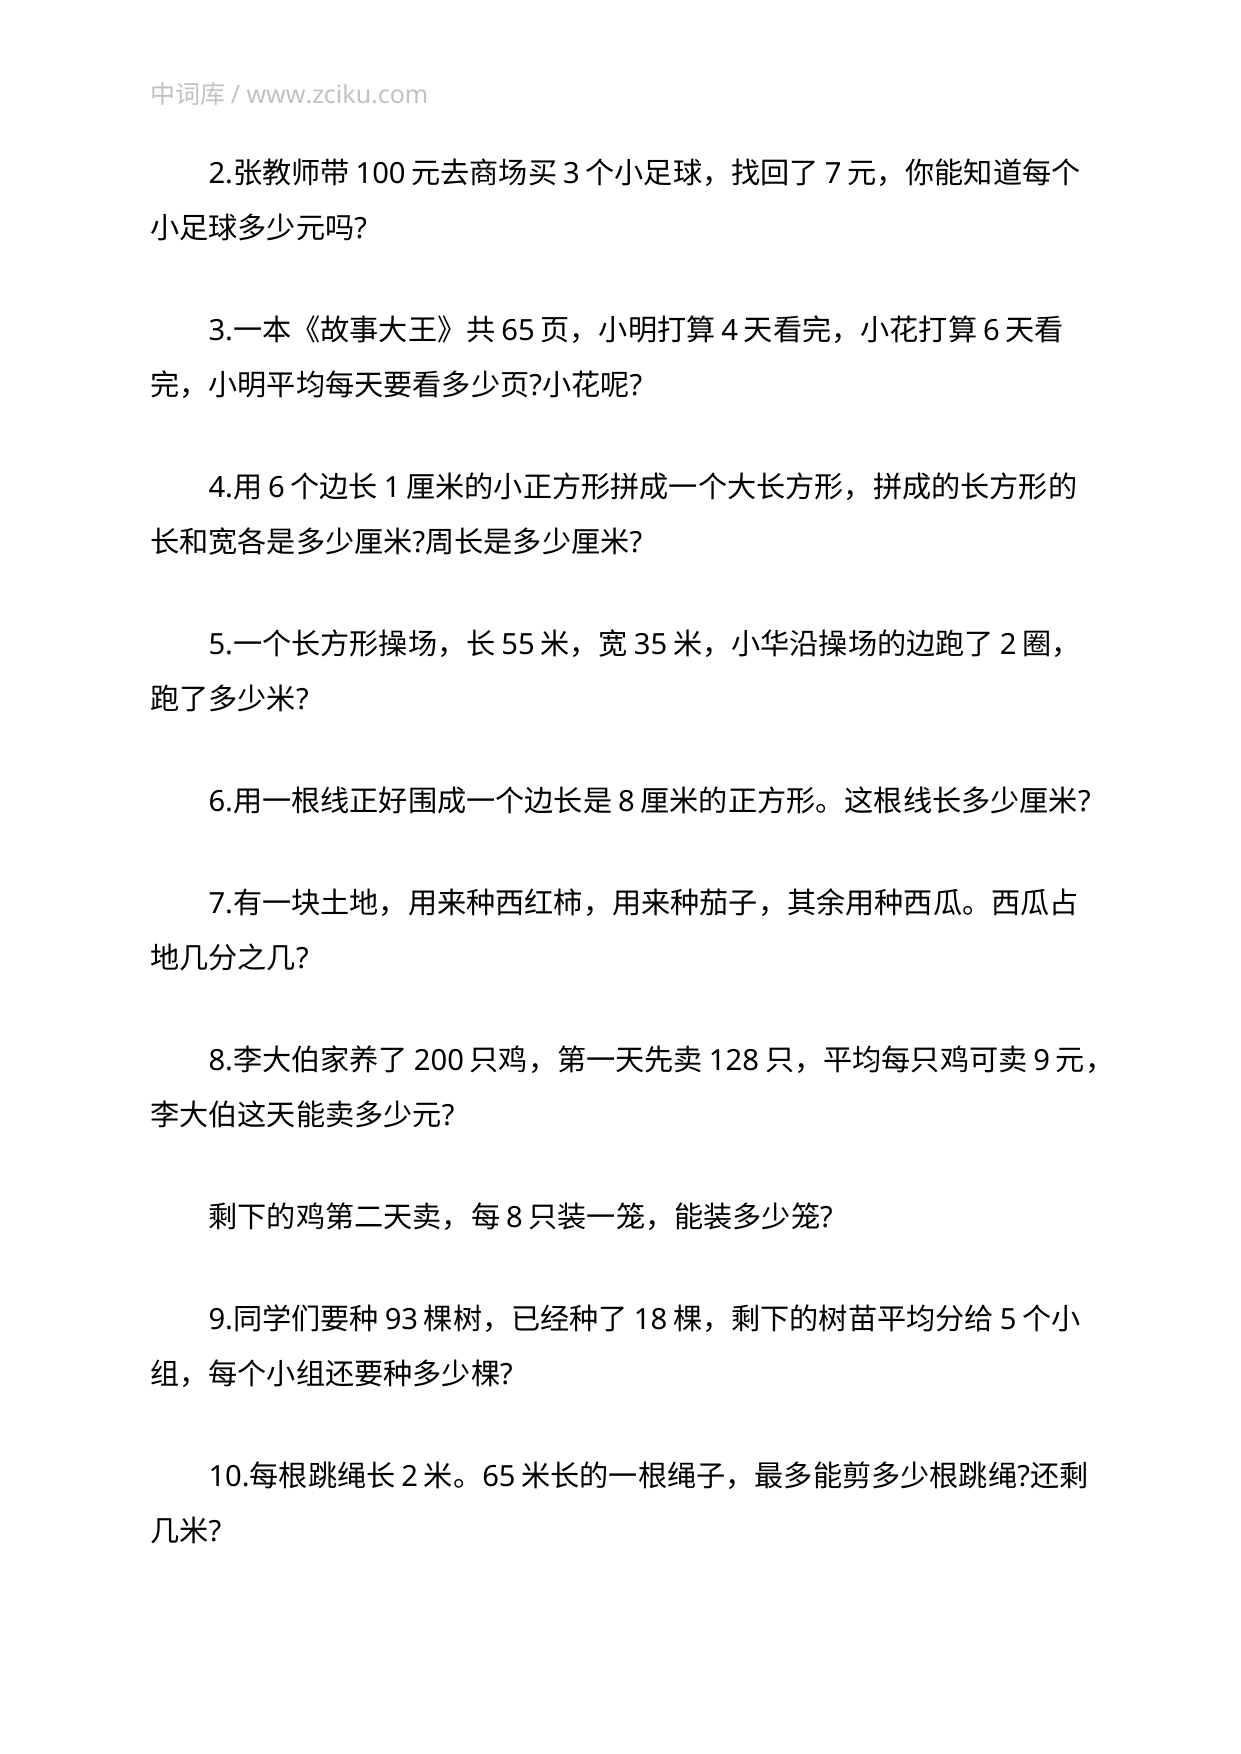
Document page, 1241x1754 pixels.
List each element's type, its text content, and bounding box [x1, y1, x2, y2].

text 10.每根跳绳长2米。65米长的一根绳子，最多能剪多少根跳绳?还剩几米? [150, 1453, 1090, 1550]
text 8.李大伯家养了200只鸡，第一天先卖128只，平均每只鸡可卖9元，李大伯这天能卖多少元? [150, 1037, 1090, 1134]
text 6.用一根线正好围成一个边长是8厘米的正方形。这根线长多少厘米? [150, 778, 1090, 820]
text 5.一个长方形操场，长55米，宽35米，小华沿操场的边跑了2圈，跑了多少米? [150, 621, 1090, 718]
text 2.张教师带100元去商场买3个小足球，找回了7元，你能知道每个小足球多少元吗? [150, 150, 1090, 247]
text 剩下的鸡第二天卖，每8只装一笼，能装多少笼? [150, 1194, 1090, 1236]
text 9.同学们要种93棵树，已经种了18棵，剩下的树苗平均分给5个小组，每个小组还要种多少棵? [150, 1296, 1090, 1393]
text 7.有一块土地，用来种西红柿，用来种茄子，其余用种西瓜。西瓜占地几分之几? [150, 880, 1090, 977]
text 3.一本《故事大王》共65页，小明打算4天看完，小花打算6天看完，小明平均每天要看多少页?小花呢? [150, 307, 1090, 404]
text 4.用6个边长1厘米的小正方形拼成一个大长方形，拼成的长方形的长和宽各是多少厘米?周长是多少厘米? [150, 464, 1090, 561]
